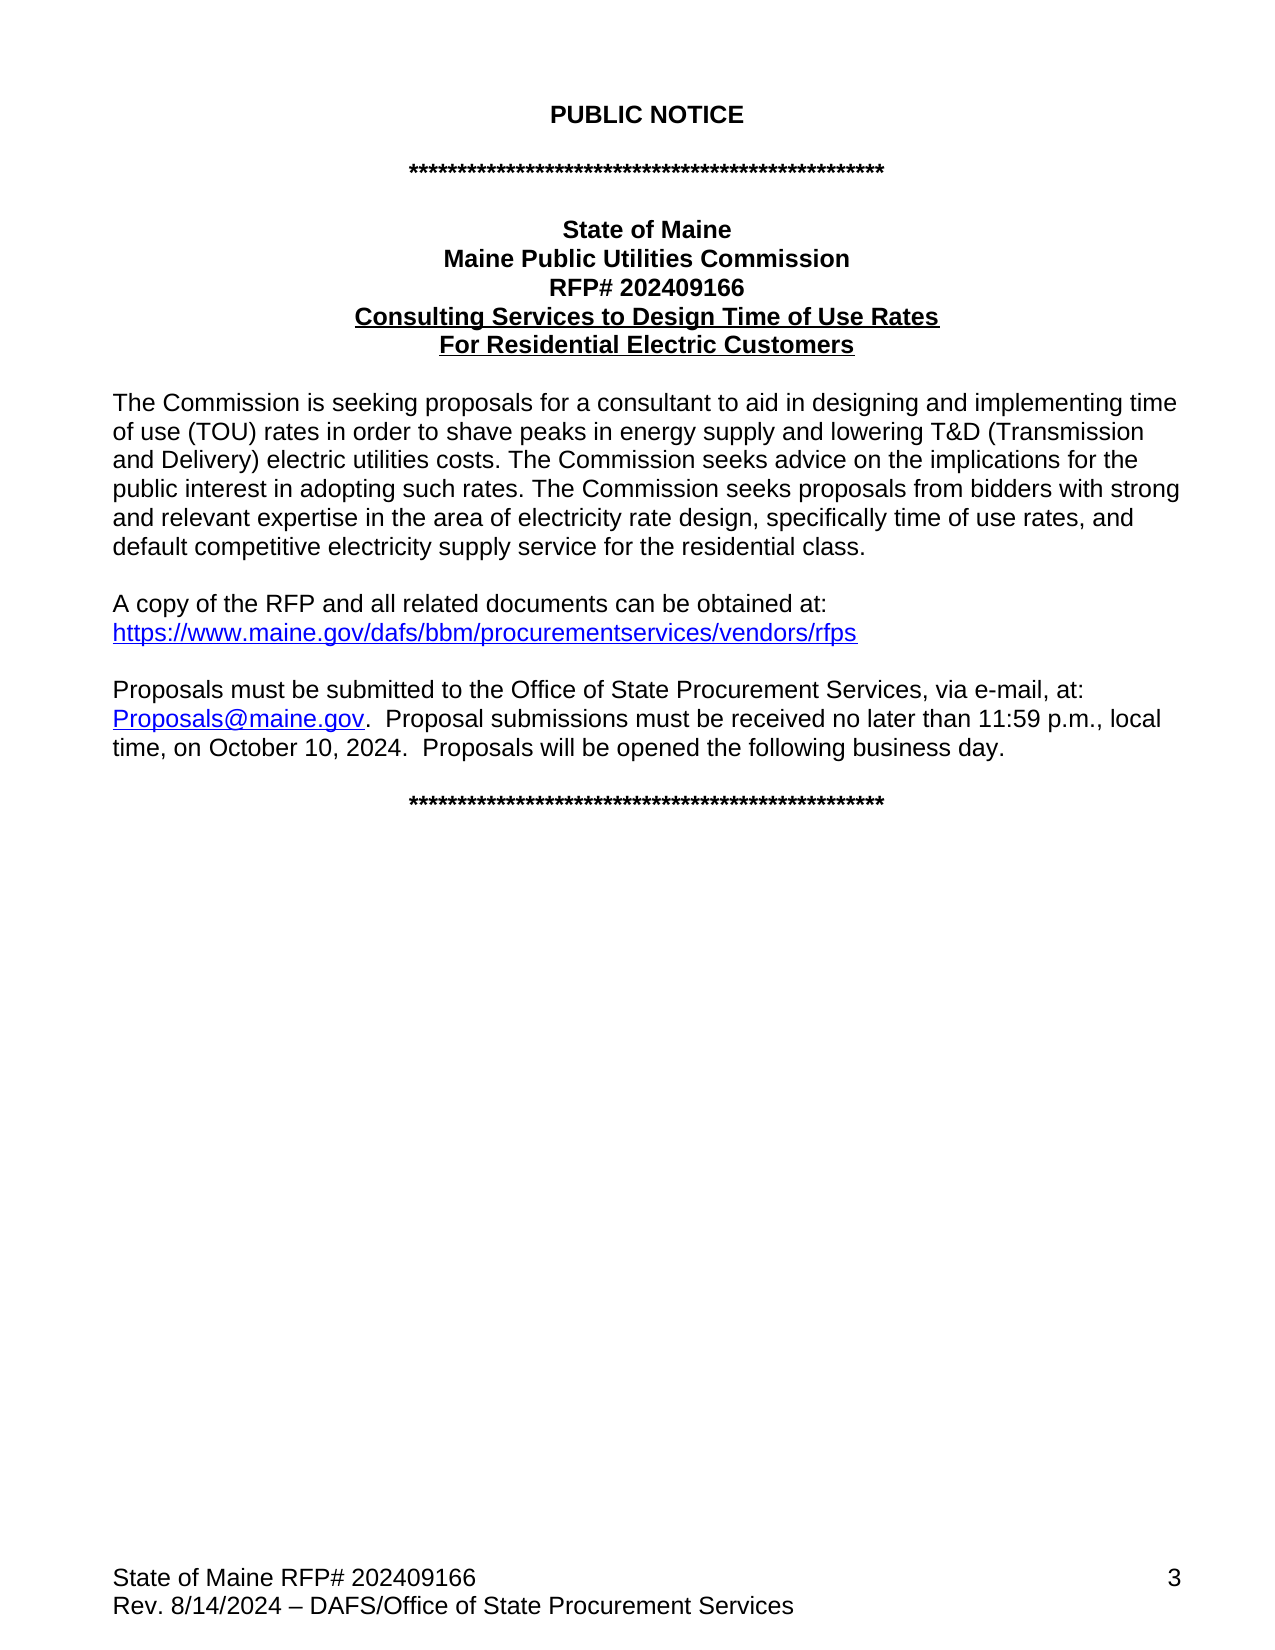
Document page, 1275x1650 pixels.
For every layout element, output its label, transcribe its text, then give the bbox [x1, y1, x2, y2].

text Consulting Services to Design Time of Use Rates [112, 302, 1181, 330]
text Proposals must be submitted to the Office of State Procurement Services, via e-mail, at: Proposals@maine.gov. Proposal submissions must be received no later than 11:59 p.m., local time, on October 10, 2024. Proposals will be opened the following business day. [112, 675, 1181, 762]
text State of Maine [112, 215, 1181, 244]
text A copy of the RFP and all related documents can be obtained at: https://www.maine.gov/dafs/bbm/procurementservices/vendors/rfps [112, 589, 1181, 647]
text Maine Public Utilities Commission [112, 244, 1181, 273]
subtitle PUBLIC NOTICE [112, 100, 1181, 129]
text ************************************************* [112, 790, 1181, 819]
text RFP# 202409166 [112, 273, 1181, 302]
text The Commission is seeking proposals for a consultant to aid in designing and implementing time of use (TOU) rates in order to shave peaks in energy supply and lowering T&D (Transmission and Delivery) electric utilities costs. The Commission seeks advice on the implications for the public interest in adopting such rates. The Commission seeks proposals from bidders with strong and relevant expertise in the area of electricity rate design, specifically time of use rates, and default competitive electricity supply service for the residential class. [112, 388, 1181, 560]
text ************************************************* [112, 158, 1181, 187]
text For Residential Electric Customers [112, 330, 1181, 359]
